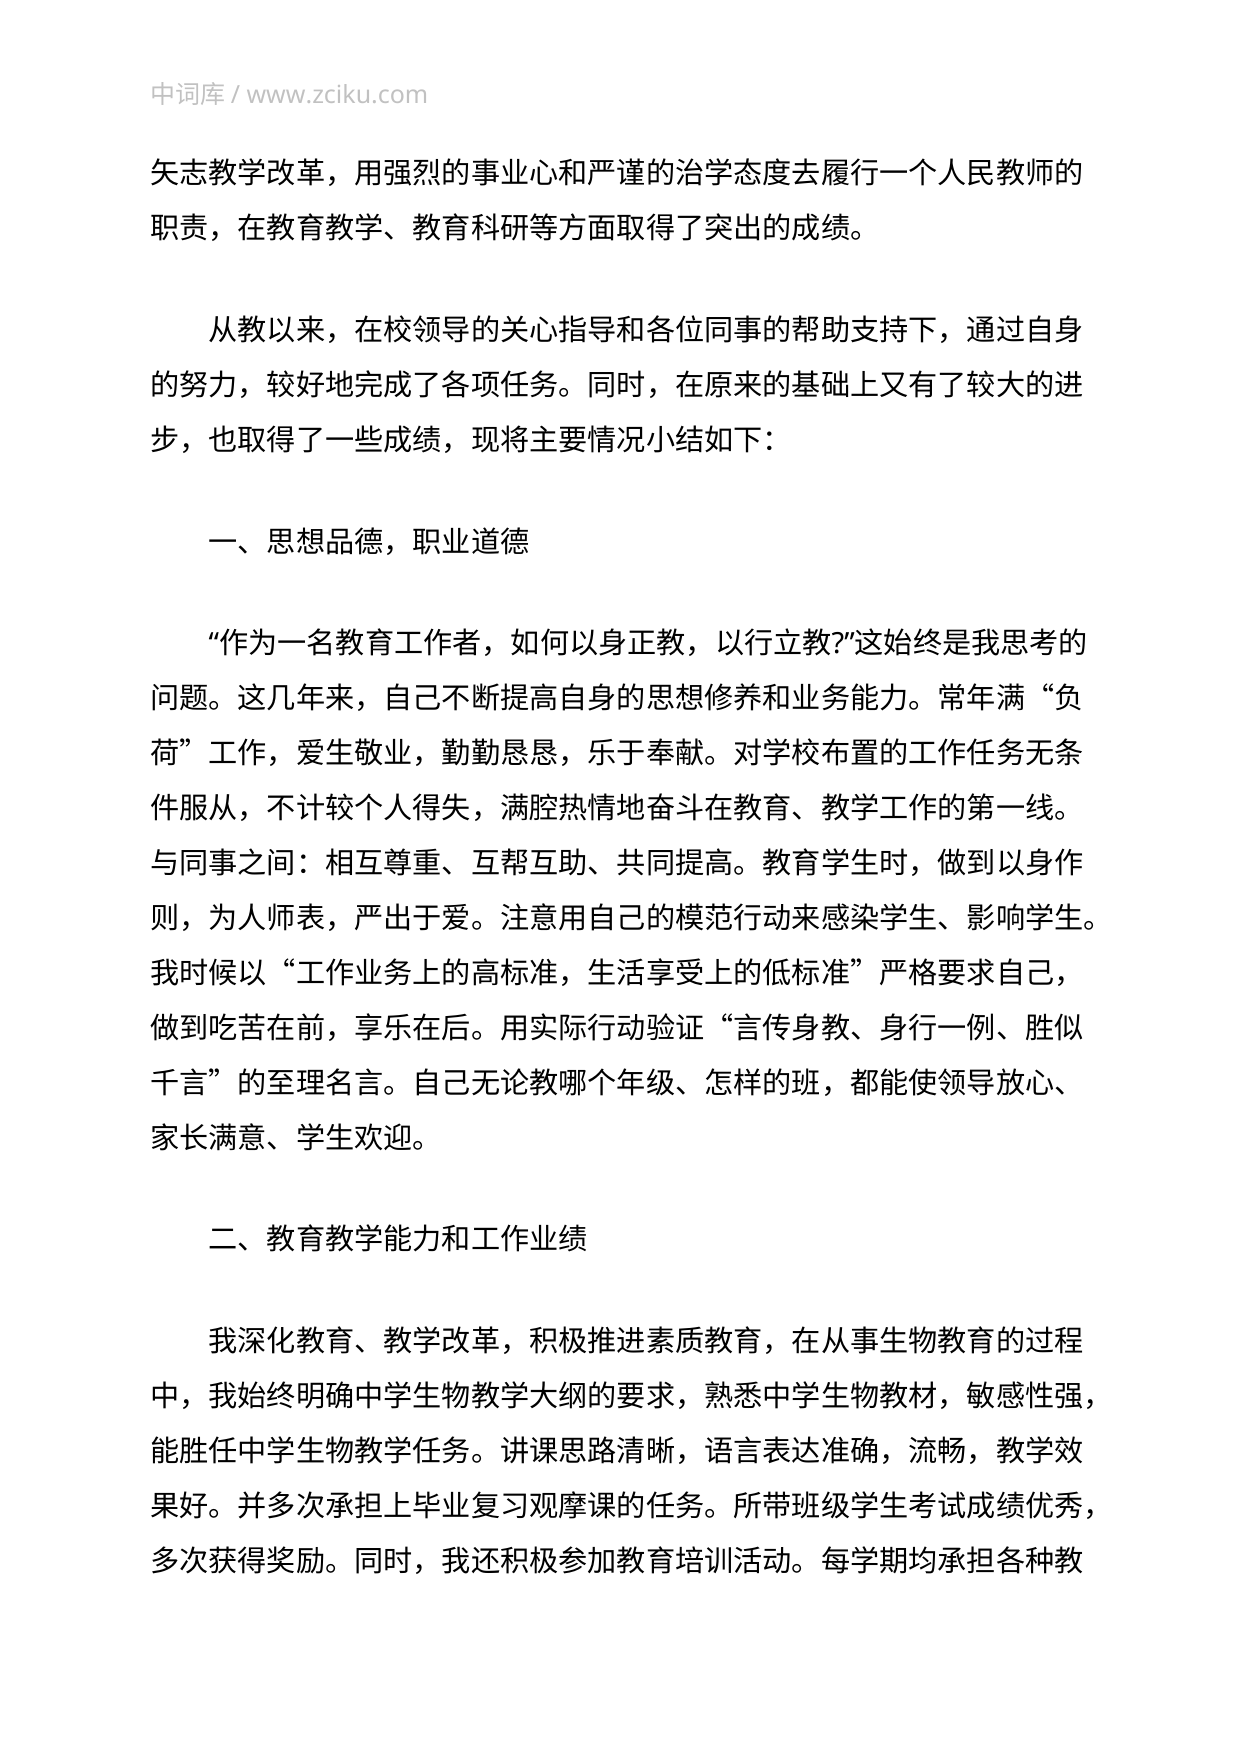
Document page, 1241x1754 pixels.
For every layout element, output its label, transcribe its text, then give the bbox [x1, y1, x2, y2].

text “作为一名教育工作者，如何以身正教，以行立教?”这始终是我思考的问题。这几年来，自己不断提高自身的思想修养和业务能力。常年满“负荷”工作，爱生敬业，勤勤恳恳，乐于奉献。对学校布置的工作任务无条件服从，不计较个人得失，满腔热情地奋斗在教育、教学工作的第一线。与同事之间：相互尊重、互帮互助、共同提高。教育学生时，做到以身作则，为人师表，严出于爱。注意用自己的模范行动来感染学生、影响学生。我时候以“工作业务上的高标准，生活享受上的低标准”严格要求自己，做到吃苦在前，享乐在后。用实际行动验证“言传身教、身行一例、胜似千言”的至理名言。自己无论教哪个年级、怎样的班，都能使领导放心、家长满意、学生欢迎。 [150, 620, 1090, 1156]
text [150, 150, 1090, 247]
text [150, 1318, 1090, 1579]
text 一、思想品德，职业道德 [150, 518, 1090, 561]
text 从教以来，在校领导的关心指导和各位同事的帮助支持下，通过自身的努力，较好地完成了各项任务。同时，在原来的基础上又有了较大的进步，也取得了一些成绩，现将主要情况小结如下： [150, 307, 1090, 459]
text 二、教育教学能力和工作业绩 [150, 1216, 1090, 1258]
